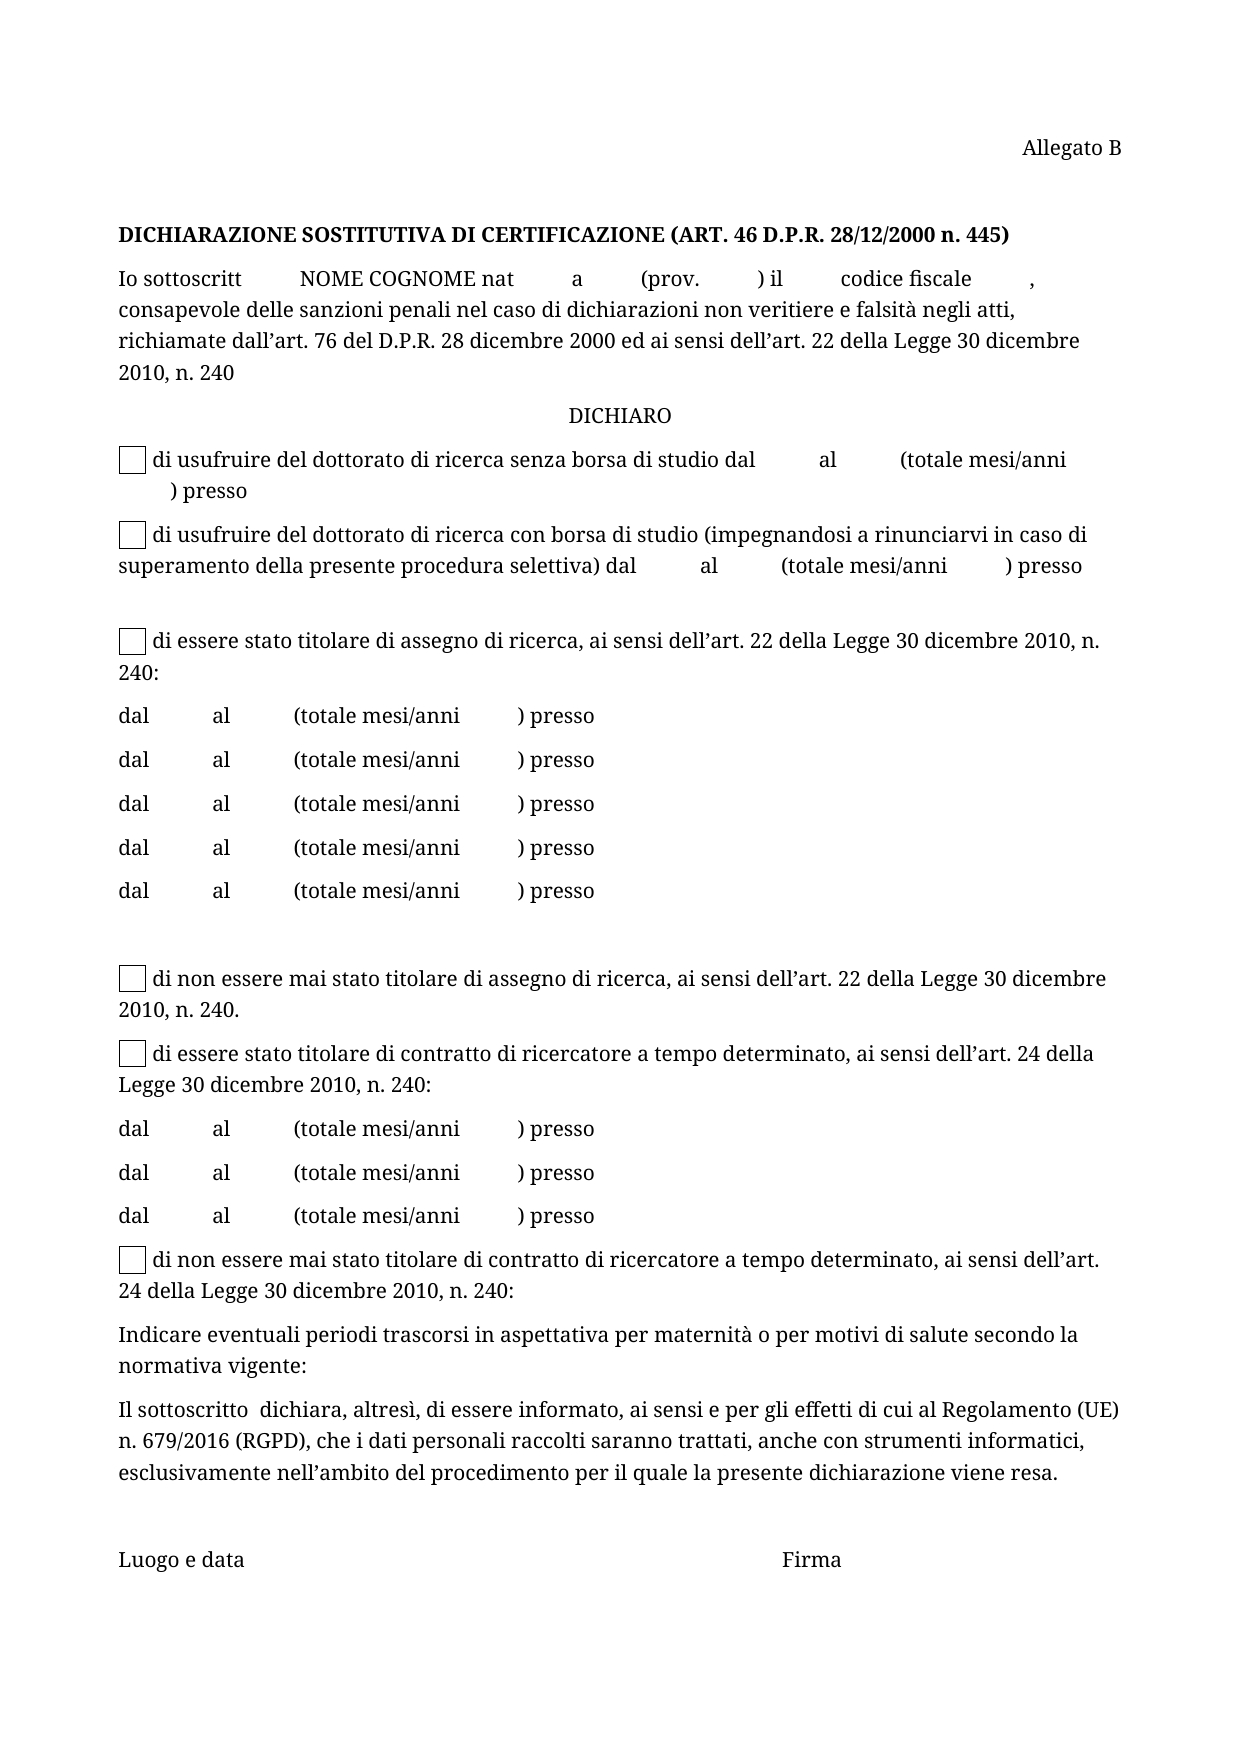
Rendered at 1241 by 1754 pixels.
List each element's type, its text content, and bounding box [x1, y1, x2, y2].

text Indicare eventuali periodi trascorsi in aspettativa per maternità o per motivi di salute secondo la normativa vigente: [118, 1320, 1122, 1380]
text dal al (totale mesi/anni ) presso [118, 702, 1122, 730]
text dal al (totale mesi/anni ) presso [118, 1114, 1122, 1143]
text di essere stato titolare di assegno di ricerca, ai sensi dell’art. 22 della Legge 30 dicembre 2010, n. 240: [118, 627, 1122, 686]
text di usufruire del dottorato di ricerca con borsa di studio (impegnandosi a rinunciarvi in caso di superamento della presente procedura selettiva) dal al (totale mesi/anni ) presso [118, 520, 1122, 611]
text dal al (totale mesi/anni ) presso [118, 745, 1122, 774]
text dal al (totale mesi/anni ) presso [118, 1202, 1122, 1230]
text DICHIARO [118, 402, 1122, 430]
text di usufruire del dottorato di ricerca senza borsa di studio dal al (totale mesi/anni ) presso [118, 445, 1122, 505]
text dal al (totale mesi/anni ) presso [118, 833, 1122, 861]
text Luogo e data Firma [118, 1545, 1122, 1574]
text Allegato B [118, 133, 1122, 161]
text DICHIARAZIONE SOSTITUTIVA DI CERTIFICAZIONE (ART. 46 D.P.R. 28/12/2000 n. 445) [118, 220, 1122, 249]
text dal al (totale mesi/anni ) presso [118, 877, 1122, 905]
text Io sottoscritt NOME COGNOME nat a (prov. ) il codice fiscale , consapevole delle sanzioni penali nel caso di dichiarazioni non veritiere e falsità negli atti, richiamate dall’art. 76 del D.P.R. 28 dicembre 2000 ed ai sensi dell’art. 22 della Legge 30 dicembre 2010, n. 240 [118, 264, 1122, 386]
text di non essere mai stato titolare di contratto di ricercatore a tempo determinato, ai sensi dell’art. 24 della Legge 30 dicembre 2010, n. 240: [118, 1245, 1122, 1305]
text dichiara, altresì, di essere , ai sensi e per gli effetti di cui al Regolamento (UE) n. 679/2016 (RGPD), che i dati personali raccolti saranno trattati, anche con strumenti informatici, esclusivamente nell’ambito del procedimento per il quale la presente dichiarazione viene resa. [118, 1395, 1122, 1486]
text dal al (totale mesi/anni ) presso [118, 789, 1122, 818]
text dal al (totale mesi/anni ) presso [118, 1158, 1122, 1186]
text di non essere mai stato titolare di assegno di ricerca, ai sensi dell’art. 22 della Legge 30 dicembre 2010, n. 240. [118, 964, 1122, 1024]
text di essere stato titolare di contratto di ricercatore a tempo determinato, ai sensi dell’art. 24 della Legge 30 dicembre 2010, n. 240: [118, 1039, 1122, 1099]
